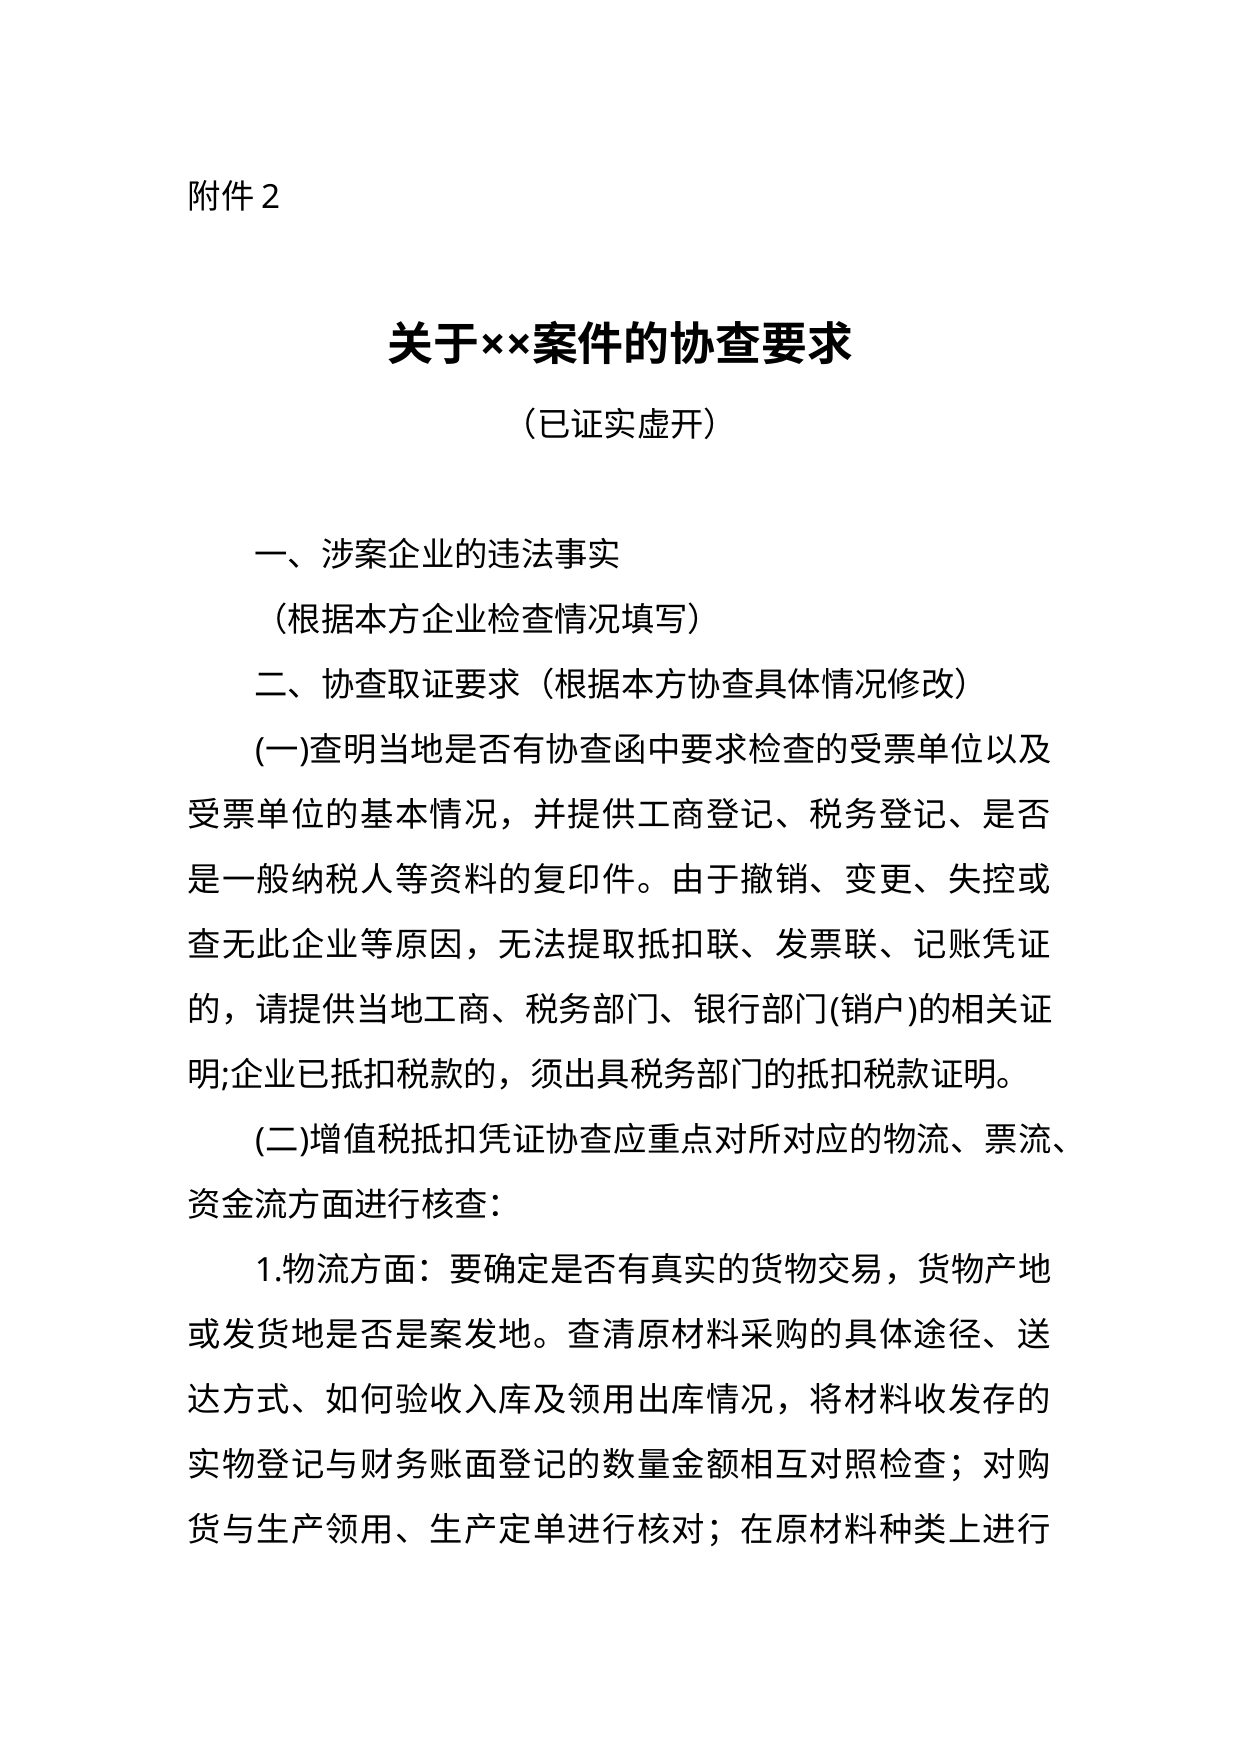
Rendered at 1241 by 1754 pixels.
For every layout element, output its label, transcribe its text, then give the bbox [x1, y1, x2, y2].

text (一)查明当地是否有协查函中要求检查的受票单位以及受票单位的基本情况，并提供工商登记、税务登记、是否是一般纳税人等资料的复印件。由于撤销、变更、失控或查无此企业等原因，无法提取抵扣联、发票联、记账凭证的，请提供当地工商、税务部门、银行部门(销户)的相关证明;企业已抵扣税款的，须出具税务部门的抵扣税款证明。 [187, 714, 1053, 1104]
text （已证实虚开） [187, 389, 1053, 454]
text (二)增值税抵扣凭证协查应重点对所对应的物流、票流、资金流方面进行核查： [187, 1104, 1053, 1234]
text （根据本方企业检查情况填写） [187, 584, 1053, 649]
text 一、涉案企业的违法事实 [187, 519, 1053, 584]
text 关于××案件的协查要求 [187, 292, 1053, 389]
text 二、协查取证要求（根据本方协查具体情况修改） [187, 649, 1053, 714]
text 附件2 [187, 162, 1053, 227]
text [187, 1234, 1053, 1559]
